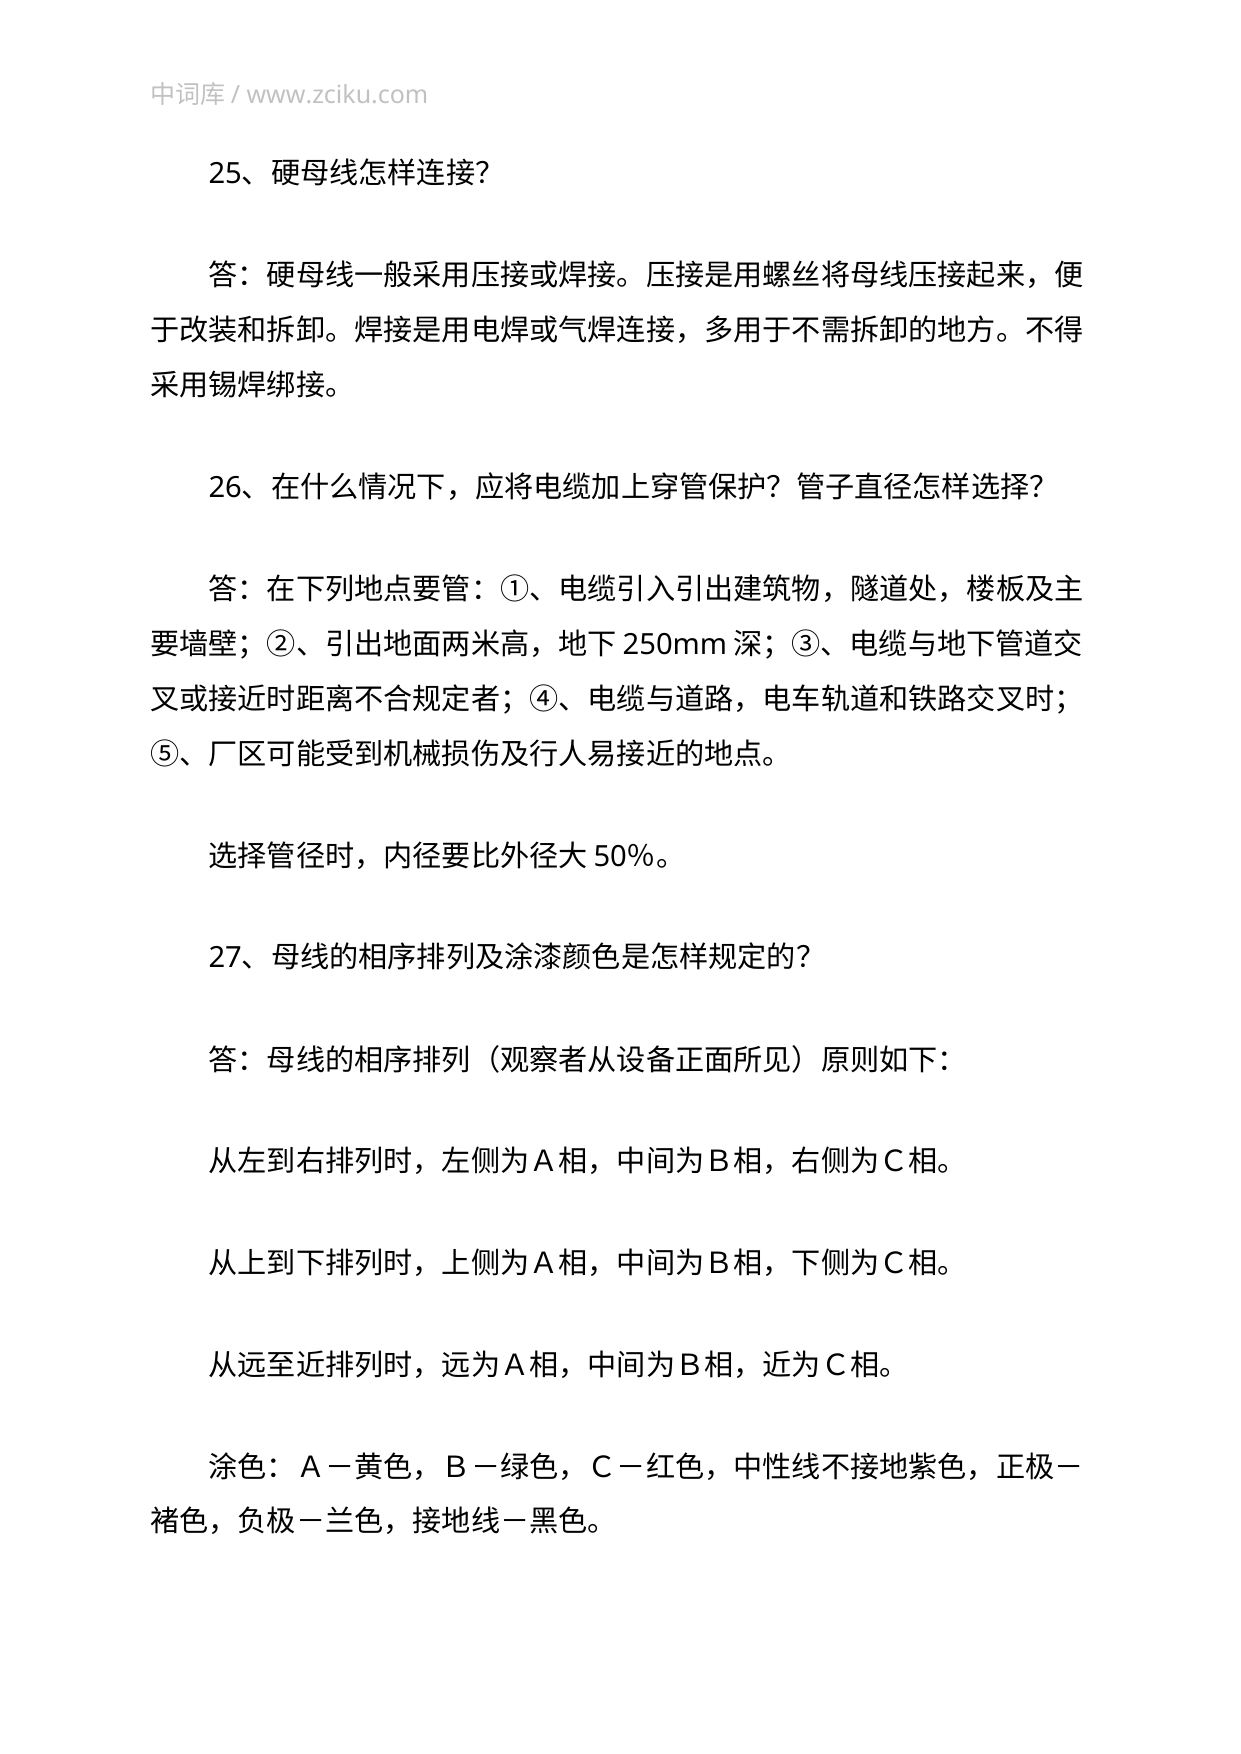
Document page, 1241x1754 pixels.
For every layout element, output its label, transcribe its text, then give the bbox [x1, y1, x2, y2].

text 涂色：Ａ－黄色，Ｂ－绿色，Ｃ－红色，中性线不接地紫色，正极－褚色，负极－兰色，接地线－黑色。 [150, 1443, 1090, 1540]
text 从远至近排列时，远为Ａ相，中间为Ｂ相，近为Ｃ相。 [150, 1341, 1090, 1384]
text 从上到下排列时，上侧为Ａ相，中间为Ｂ相，下侧为Ｃ相。 [150, 1239, 1090, 1282]
text 答：在下列地点要管：①、电缆引入引出建筑物，隧道处，楼板及主要墙壁；②、引出地面两米高，地下250mm深；③、电缆与地下管道交叉或接近时距离不合规定者；④、电缆与道路，电车轨道和铁路交叉时；⑤、厂区可能受到机械损伤及行人易接近的地点。 [150, 566, 1090, 773]
text 选择管径时，内径要比外径大50％。 [150, 832, 1090, 874]
text 26、在什么情况下，应将电缆加上穿管保护？管子直径怎样选择？ [150, 463, 1090, 506]
text 25、硬母线怎样连接？ [150, 150, 1090, 192]
text 从左到右排列时，左侧为Ａ相，中间为Ｂ相，右侧为Ｃ相。 [150, 1138, 1090, 1180]
text 答：母线的相序排列（观察者从设备正面所见）原则如下： [150, 1036, 1090, 1078]
text 答：硬母线一般采用压接或焊接。压接是用螺丝将母线压接起来，便于改装和拆卸。焊接是用电焊或气焊连接，多用于不需拆卸的地方。不得采用锡焊绑接。 [150, 252, 1090, 404]
text 27、母线的相序排列及涂漆颜色是怎样规定的？ [150, 934, 1090, 976]
